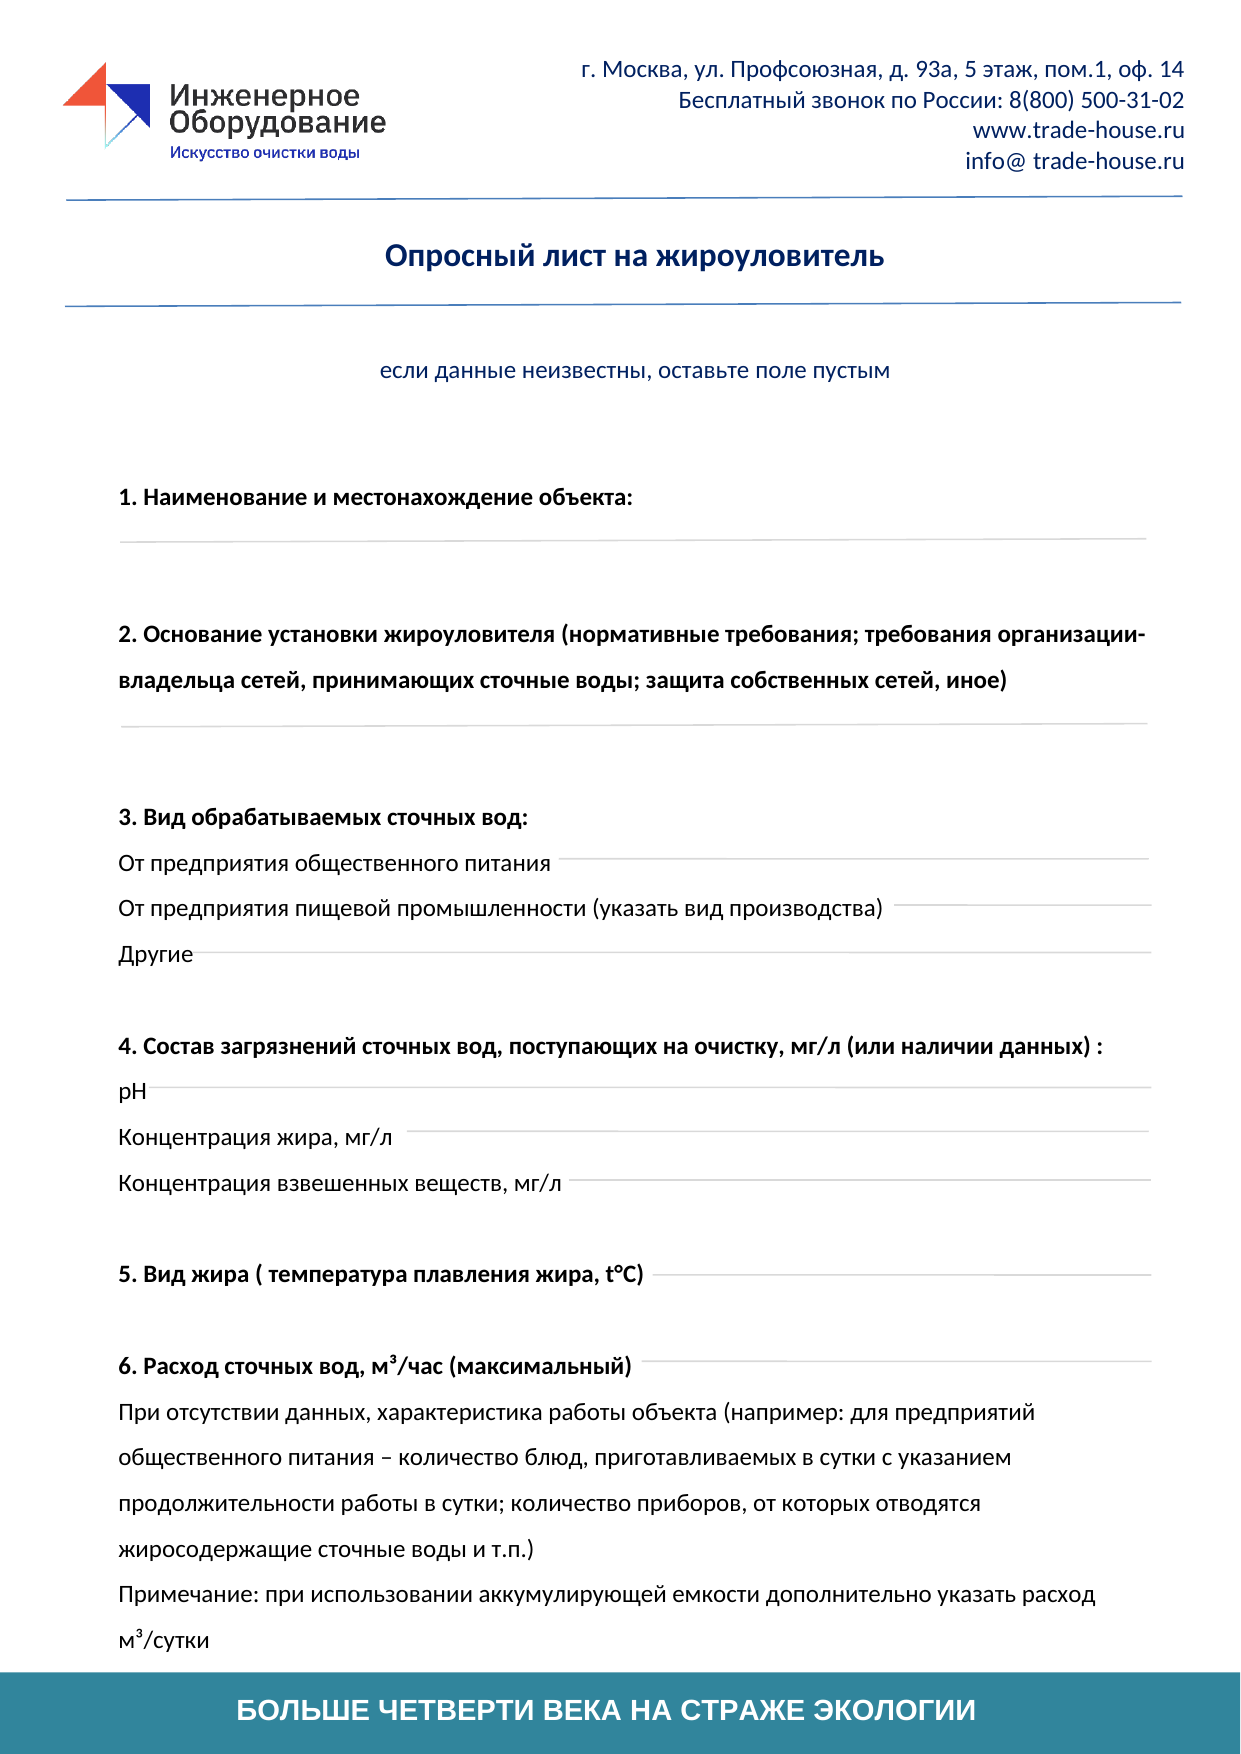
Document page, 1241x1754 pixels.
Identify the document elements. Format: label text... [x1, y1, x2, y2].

text При отсутствии данных, характеристика работы объекта (например: для предприятий общественного питания – количество блюд, приготавливаемых в сутки с указанием продолжительности работы в сутки; количество приборов, от которых отводятся жиросодержащие сточные воды и т.п.) [118, 1396, 1152, 1563]
picture [40, 53, 407, 166]
text рН [118, 1076, 1152, 1106]
text От предприятия общественного питания [118, 847, 1152, 877]
text Концентрация жира, мг/л [118, 1121, 1152, 1152]
text владельца сетей, принимающих сточные воды; защита собственных сетей, иное) [118, 664, 1152, 694]
table_header [30, 54, 546, 176]
table_header г. Москва, ул. Профсоюзная, д. 93а, 5 этаж, пом.1, оф. 14 Бесплатный звонок по России: 8(800) 500-31-02 www.trade-house.ru info@ trade-house.ru [546, 54, 1196, 176]
text 6. Расход сточных вод, м³/час (максимальный) [118, 1350, 1152, 1380]
text 4. Состав загрязнений сточных вод, поступающих на очистку, мг/л (или наличии данных) : [118, 1030, 1152, 1060]
text Другие [118, 938, 1152, 969]
text Примечание: при использовании аккумулирующей емкости дополнительно указать расход м³/сутки [118, 1578, 1152, 1655]
text От предприятия пищевой промышленности (указать вид производства) [118, 893, 1152, 923]
text 5. Вид жира ( температура плавления жира, t°C) [118, 1258, 1152, 1289]
text 3. Вид обрабатываемых сточных вод: [118, 801, 1152, 832]
text 1. Наименование и местонахождение объекта: [118, 481, 1152, 512]
text если данные неизвестны, оставьте поле пустым [118, 354, 1152, 384]
text Опросный лист на жироуловитель [118, 234, 1152, 274]
text 2. Основание установки жироуловителя (нормативные требования; требования организации- [118, 618, 1152, 649]
text Концентрация взвешенных веществ, мг/л [118, 1167, 1152, 1197]
